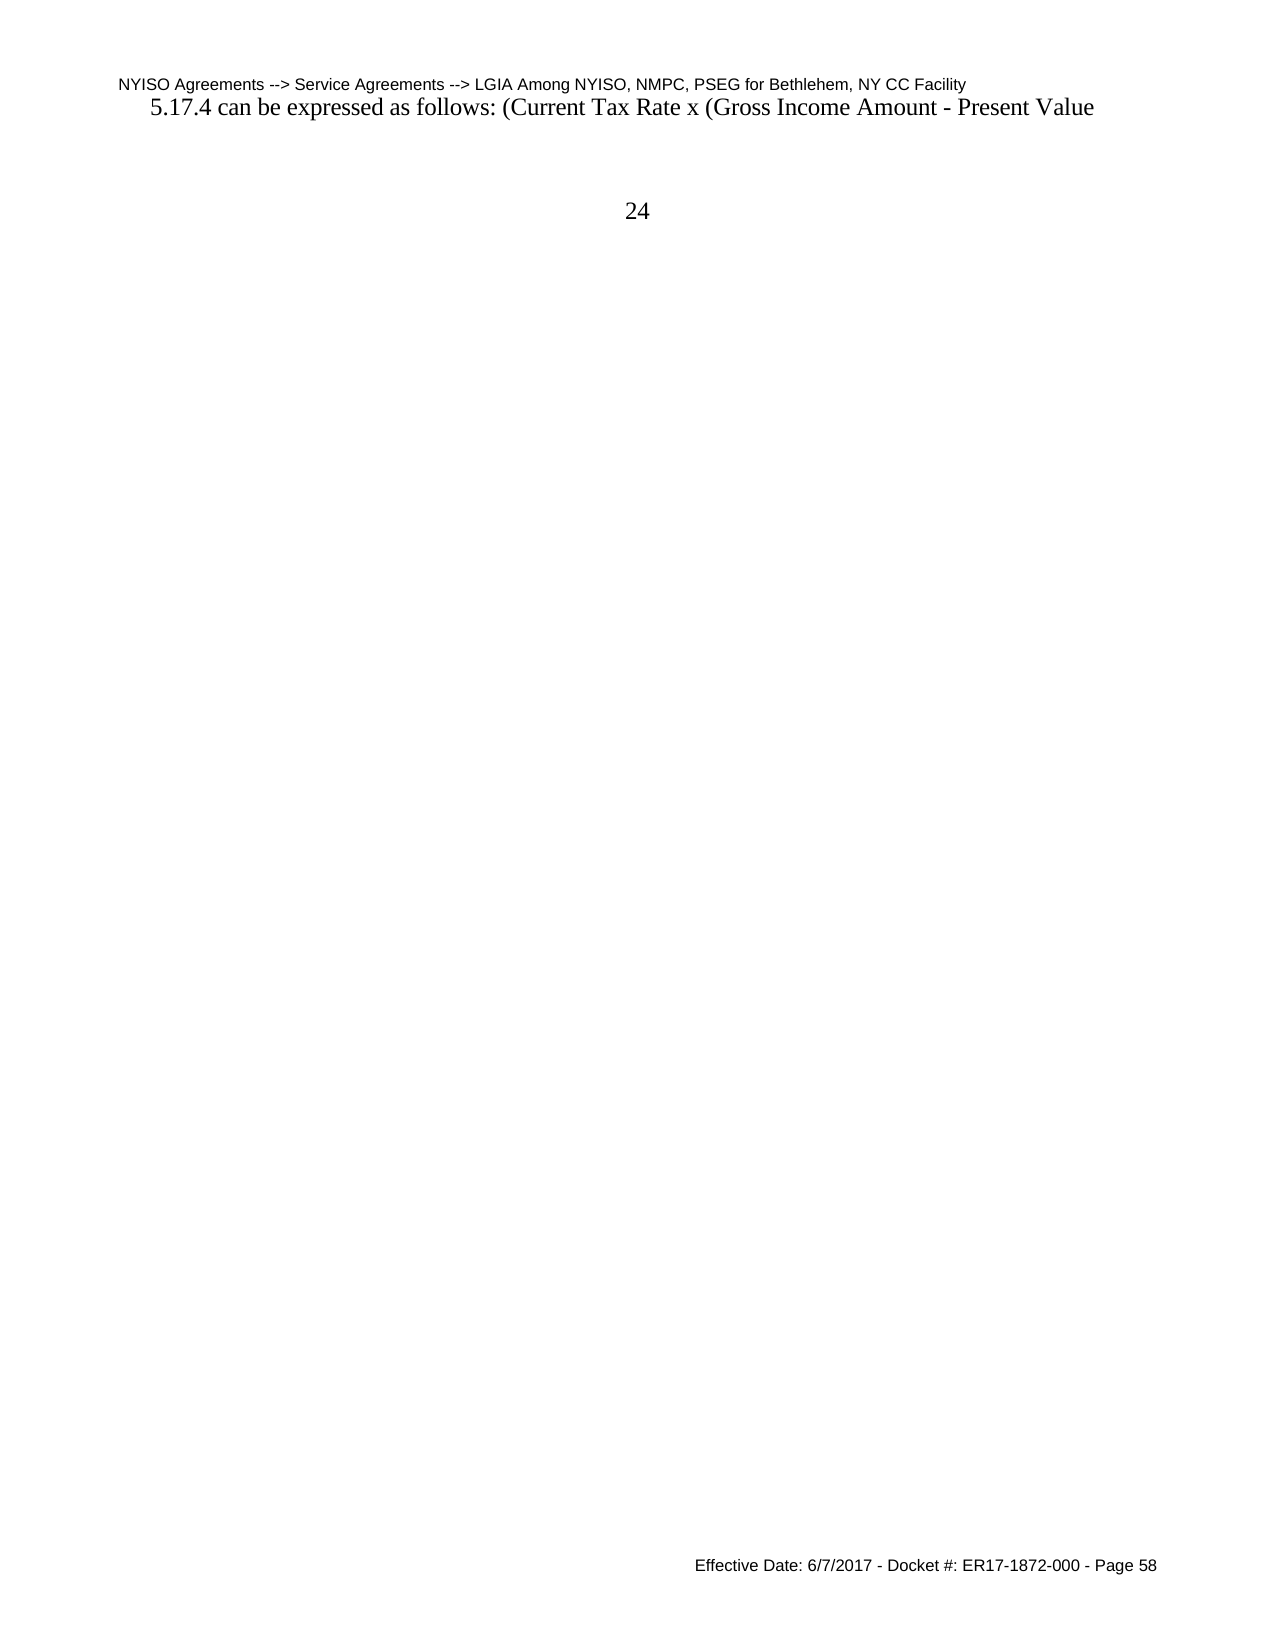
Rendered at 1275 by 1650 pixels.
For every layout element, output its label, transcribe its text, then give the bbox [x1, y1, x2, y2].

text 24 [625, 197, 1275, 225]
text 5.17.4 can be expressed as follows: (Current Tax Rate x (Gross Income Amount - Present Value [150, 94, 1275, 121]
